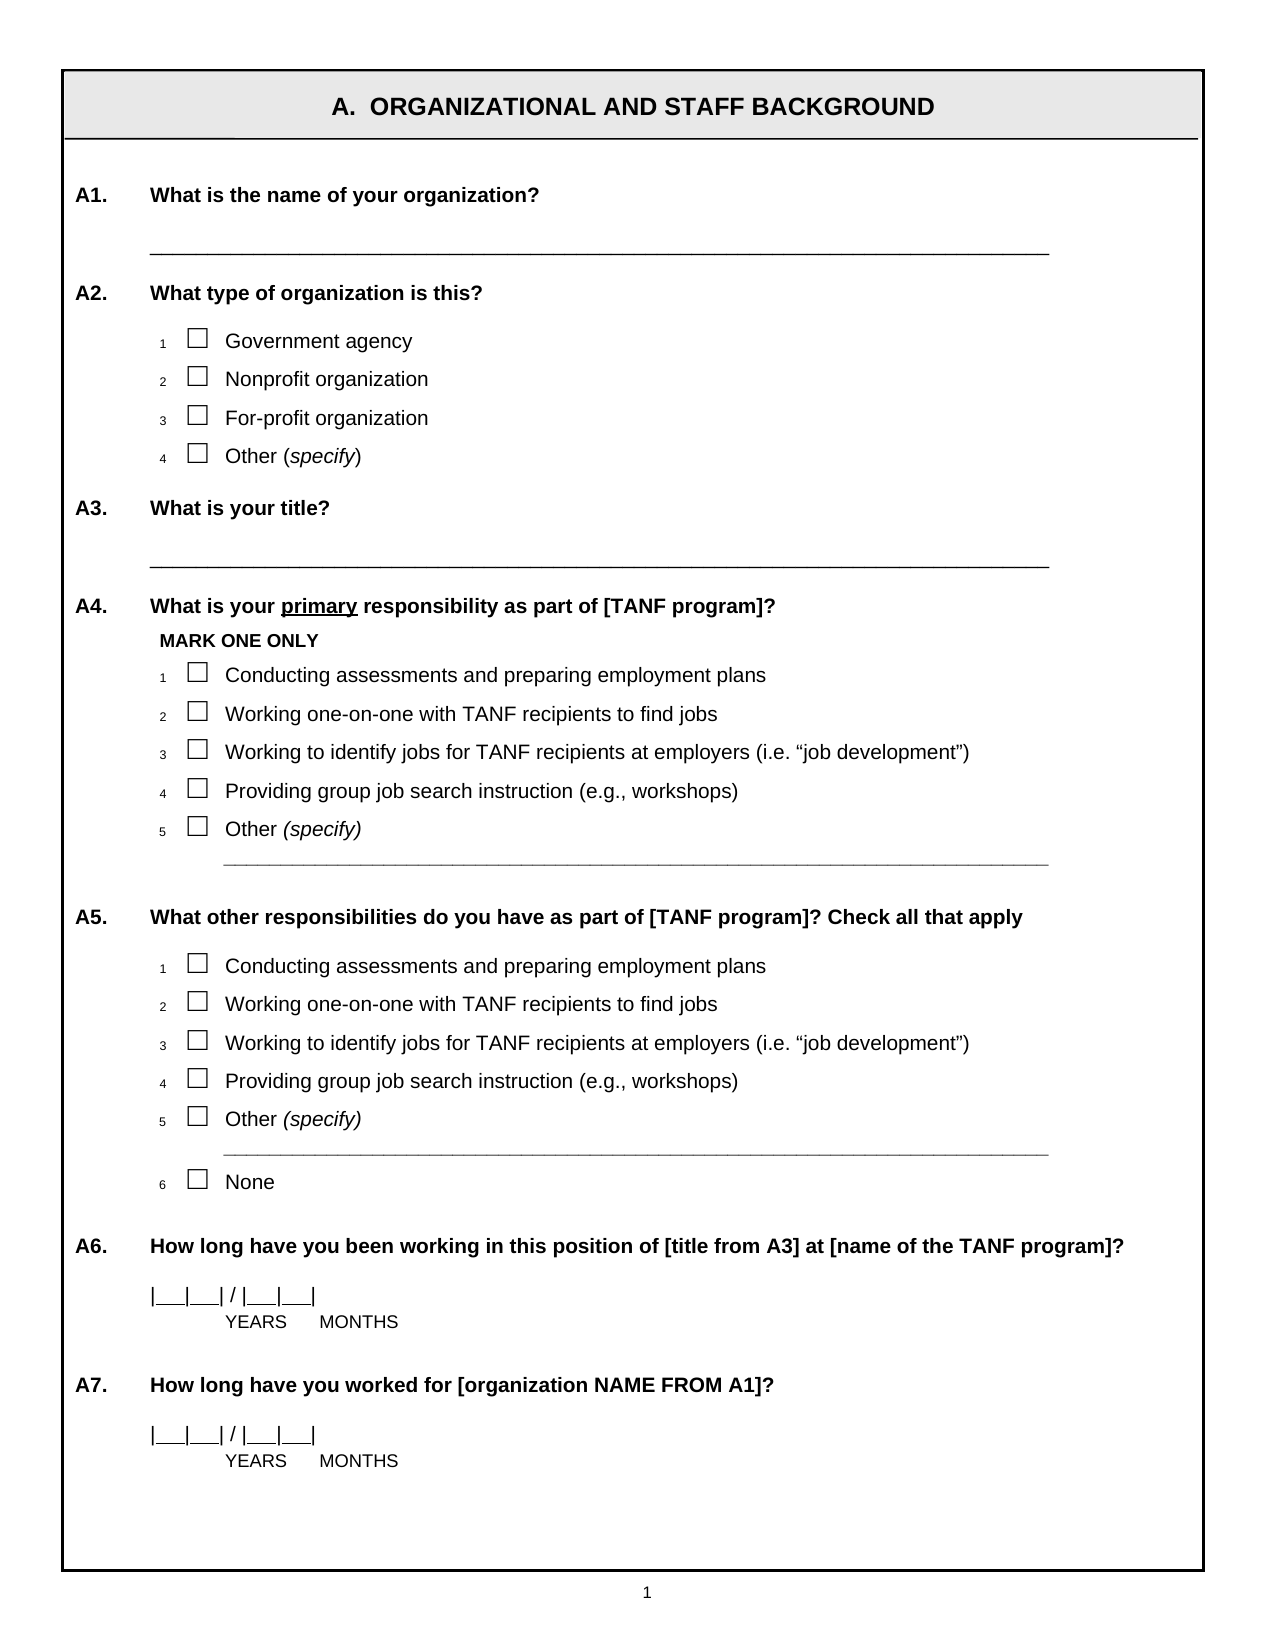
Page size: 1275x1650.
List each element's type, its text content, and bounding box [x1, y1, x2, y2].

text 3 □ Working to identify jobs for TANF recipients at employers (i.e. “job development”) [159, 728, 1050, 767]
text 2 □ Working one-on-one with TANF recipients to find jobs [159, 980, 1050, 1018]
text 5 □ Other (specify) [159, 1095, 1050, 1158]
text | | | / | | | [75, 1422, 1200, 1446]
list □ Conducting assessments and preparing employment plans [159, 652, 1050, 690]
text 3 □ For-profit organization [159, 394, 1050, 432]
text years months [150, 1307, 1200, 1333]
list □ Working one-on-one with TANF recipients to find jobs [159, 690, 1050, 728]
text 4 □ Providing group job search instruction (e.g., workshops) [159, 767, 1050, 805]
text A4. What is your primary responsibility as part of [TANF program]? [75, 593, 1162, 617]
text A5. What other responsibilities do you have as part of [TANF program]? Check all that apply [75, 905, 1162, 929]
text 4 □ Providing group job search instruction (e.g., workshops) [159, 1057, 1050, 1095]
text 1 □ Conducting assessments and preparing employment plans [159, 942, 1050, 980]
text 2 □ Nonprofit organization [159, 355, 1050, 394]
text A3. What is your title? [75, 496, 1162, 519]
text A7. How long have you worked for [organization NAME FROM A1]? [75, 1373, 1162, 1397]
text 5 □ Other (specify) [159, 805, 1050, 868]
text 3 □ Working to identify jobs for TANF recipients at employers (i.e. “job development”) [159, 1018, 1050, 1057]
text A6. How long have you been working in this position of [title from A3] at [name of the TANF program]? [75, 1234, 1162, 1258]
text A1. What is the name of your organization? [75, 182, 1162, 206]
text 4 □ Other (specify) [159, 432, 1050, 471]
text A2. What type of organization is this? [75, 280, 1162, 304]
text MARK ONE ONLY [159, 630, 1200, 652]
text 6 □ None [159, 1158, 1200, 1196]
text years months [150, 1446, 1200, 1472]
text 1 □ Government agency [159, 317, 1050, 355]
text | | | / | | | [75, 1283, 1200, 1307]
